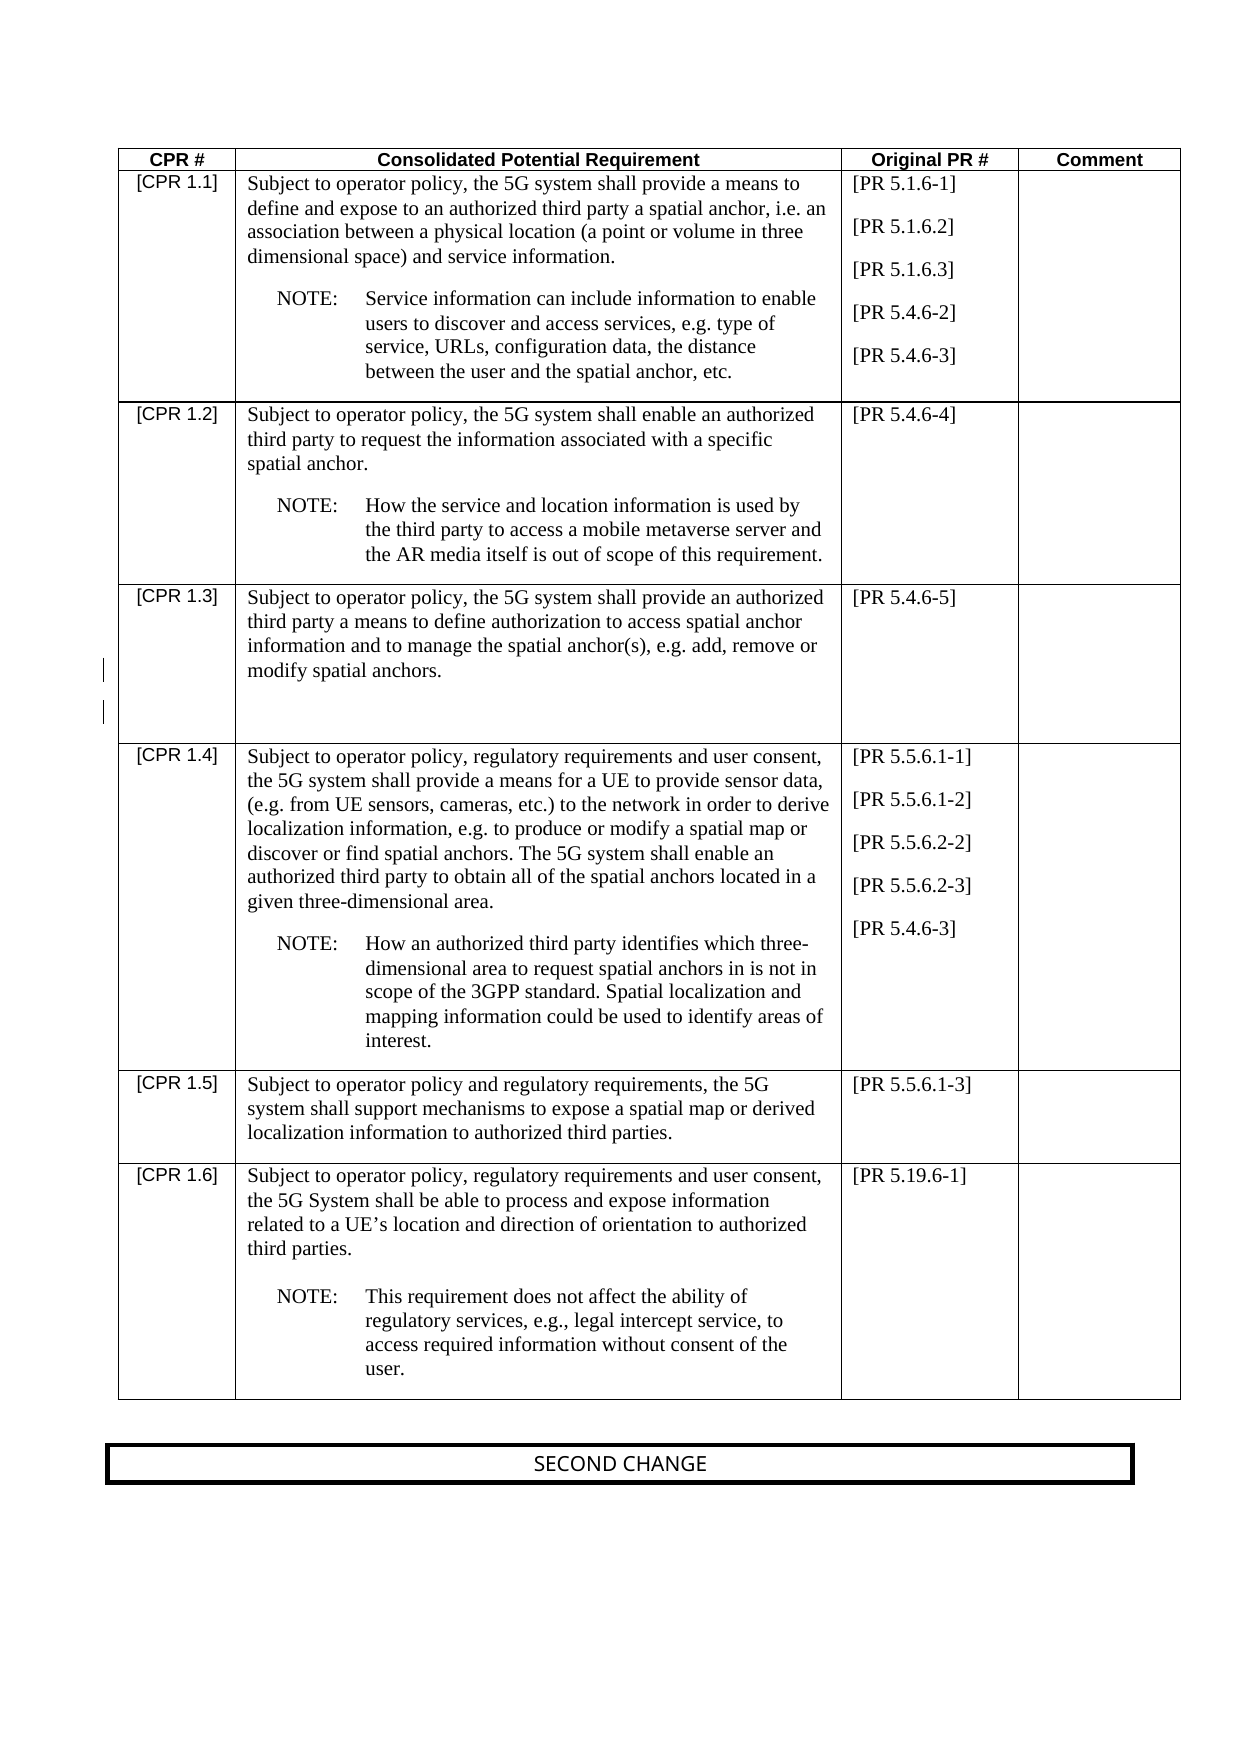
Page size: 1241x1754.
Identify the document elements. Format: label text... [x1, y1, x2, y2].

table_cell [PR 5.4.6-5] [842, 585, 1018, 743]
table_cell [1019, 1071, 1180, 1162]
table_cell [1019, 1164, 1180, 1399]
table_cell [1019, 403, 1180, 584]
table_cell [PR 5.4.6-4] [842, 403, 1018, 584]
table_header Consolidated Potential Requirement [236, 149, 841, 170]
table_cell [236, 1071, 841, 1162]
table_cell [PR 5.19.6-1] [842, 1164, 1018, 1399]
table_cell [1019, 744, 1180, 1070]
table_header Comment [1019, 149, 1180, 170]
table_cell Subject to operator policy, regulatory requirements and user consent, the 5G System shall be able to process and expose information related to a UE’s location and direction of orientation to authorized third parties. NOTE: This requirement does not affect the ability of regulatory services, e.g., legal intercept service, to access required information without consent of the user. [236, 1164, 841, 1399]
table_cell [1019, 585, 1180, 743]
table_cell [CPR 1.4] [119, 744, 235, 1070]
table_header CPR # [119, 149, 235, 170]
table_cell [CPR 1.3] [119, 585, 235, 743]
table_cell Subject to operator policy, the 5G system shall provide a means to define and expose to an authorized third party a spatial anchor, i.e. an association between a physical location (a point or volume in three dimensional space) and service information. NOTE: Service information can include information to enable users to discover and access services, e.g. type of service, URLs, configuration data, the distance between the user and the spatial anchor, etc. [236, 171, 841, 401]
table_cell [PR 5.5.6.1-1] [PR 5.5.6.1-2] [PR 5.5.6.2-2] [PR 5.5.6.2-3] [PR 5.4.6-3] [842, 744, 1018, 1070]
table_cell [1019, 171, 1180, 401]
table_cell [CPR 1.1] [119, 171, 235, 401]
table_cell Subject to operator policy, regulatory requirements and user consent, the 5G system shall provide a means for a UE to provide sensor data, (e.g. from UE sensors, cameras, etc.) to the network in order to derive localization information, e.g. to produce or modify a spatial map or discover or find spatial anchors. The 5G system shall enable an authorized third party to obtain all of the spatial anchors located in a given three-dimensional area. NOTE: How an authorized third party identifies which three-dimensional area to request spatial anchors in is not in scope of the 3GPP standard. Spatial localization and mapping information could be used to identify areas of interest. [236, 744, 841, 1070]
table_cell Subject to operator policy, the 5G system shall provide an authorized third party a means to define authorization to access spatial anchor information and to manage the spatial anchor(s), e.g. add, remove or modify spatial anchors. [236, 585, 841, 743]
table_cell [CPR 1.6] [119, 1164, 235, 1399]
table_cell Subject to operator policy, the 5G system shall enable an authorized third party to request the information associated with a specific spatial anchor. NOTE: How the service and location information is used by the third party to access a mobile metaverse server and the AR media itself is out of scope of this requirement. [236, 403, 841, 584]
table_cell [119, 1071, 235, 1162]
table_cell [CPR 1.2] [119, 403, 235, 584]
text SECOND CHANGE [110, 1447, 1130, 1480]
table_cell [842, 1071, 1018, 1162]
table_cell [PR 5.1.6-1] [PR 5.1.6.2] [PR 5.1.6.3] [PR 5.4.6-2] [PR 5.4.6-3] [842, 171, 1018, 401]
table_header Original PR # [842, 149, 1018, 170]
